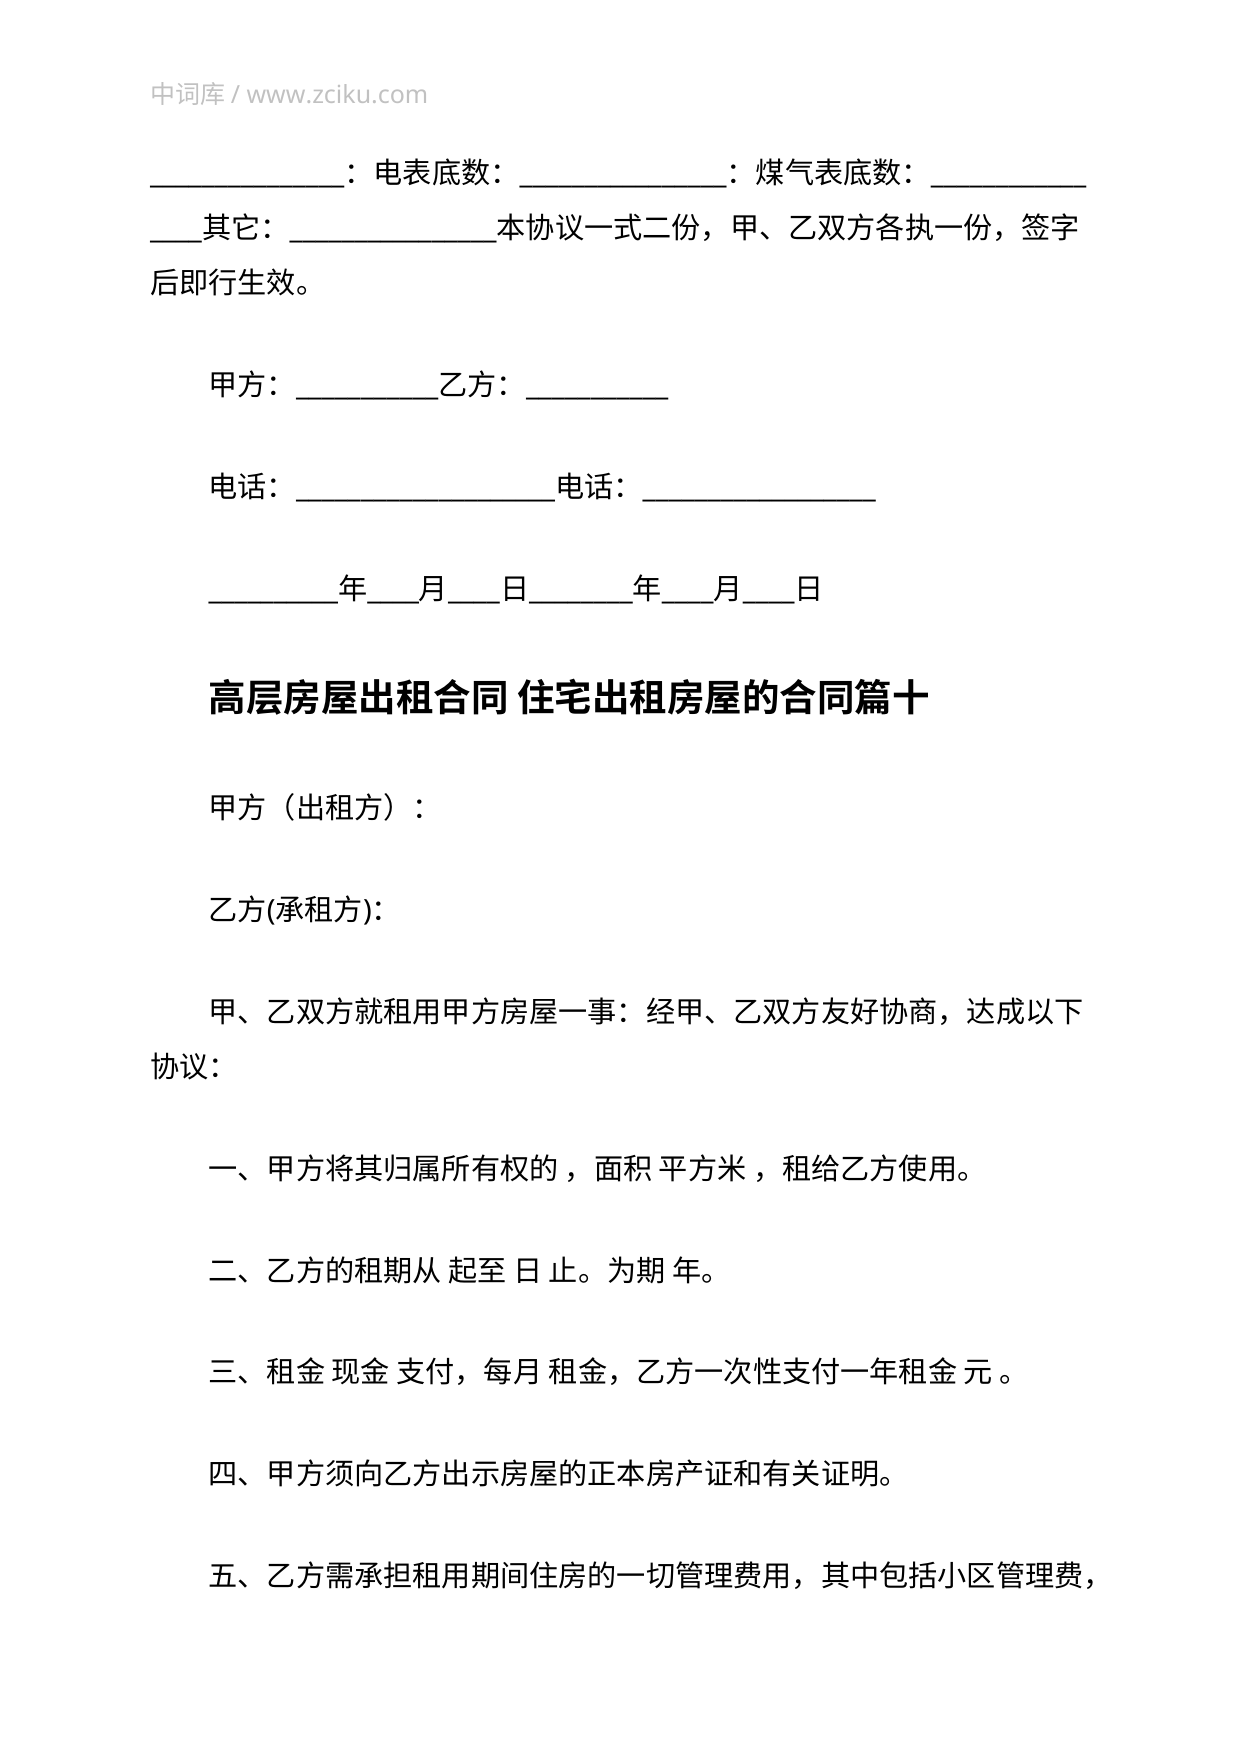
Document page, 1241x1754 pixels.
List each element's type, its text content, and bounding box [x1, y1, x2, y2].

text 高层房屋出租合同 住宅出租房屋的合同篇十 [150, 668, 1090, 722]
text 一、甲方将其归属所有权的 ，面积 平方米 ，租给乙方使用。 [150, 1146, 1090, 1188]
text 甲、乙双方就租用甲方房屋一事：经甲、乙双方友好协商，达成以下协议： [150, 989, 1090, 1086]
text 二、乙方的租期从 起至 日 止。为期 年。 [150, 1247, 1090, 1289]
text 电话：____________________电话：__________________ [150, 464, 1090, 506]
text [150, 1553, 1090, 1595]
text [150, 150, 1090, 302]
text 四、甲方须向乙方出示房屋的正本房产证和有关证明。 [150, 1451, 1090, 1493]
text 甲方（出租方）： [150, 785, 1090, 827]
text 三、租金 现金 支付，每月 租金，乙方一次性支付一年租金 元 。 [150, 1349, 1090, 1391]
text __________年____月____日________年____月____日 [150, 566, 1090, 608]
text 乙方(承租方)： [150, 887, 1090, 929]
text 甲方：___________乙方：___________ [150, 362, 1090, 404]
